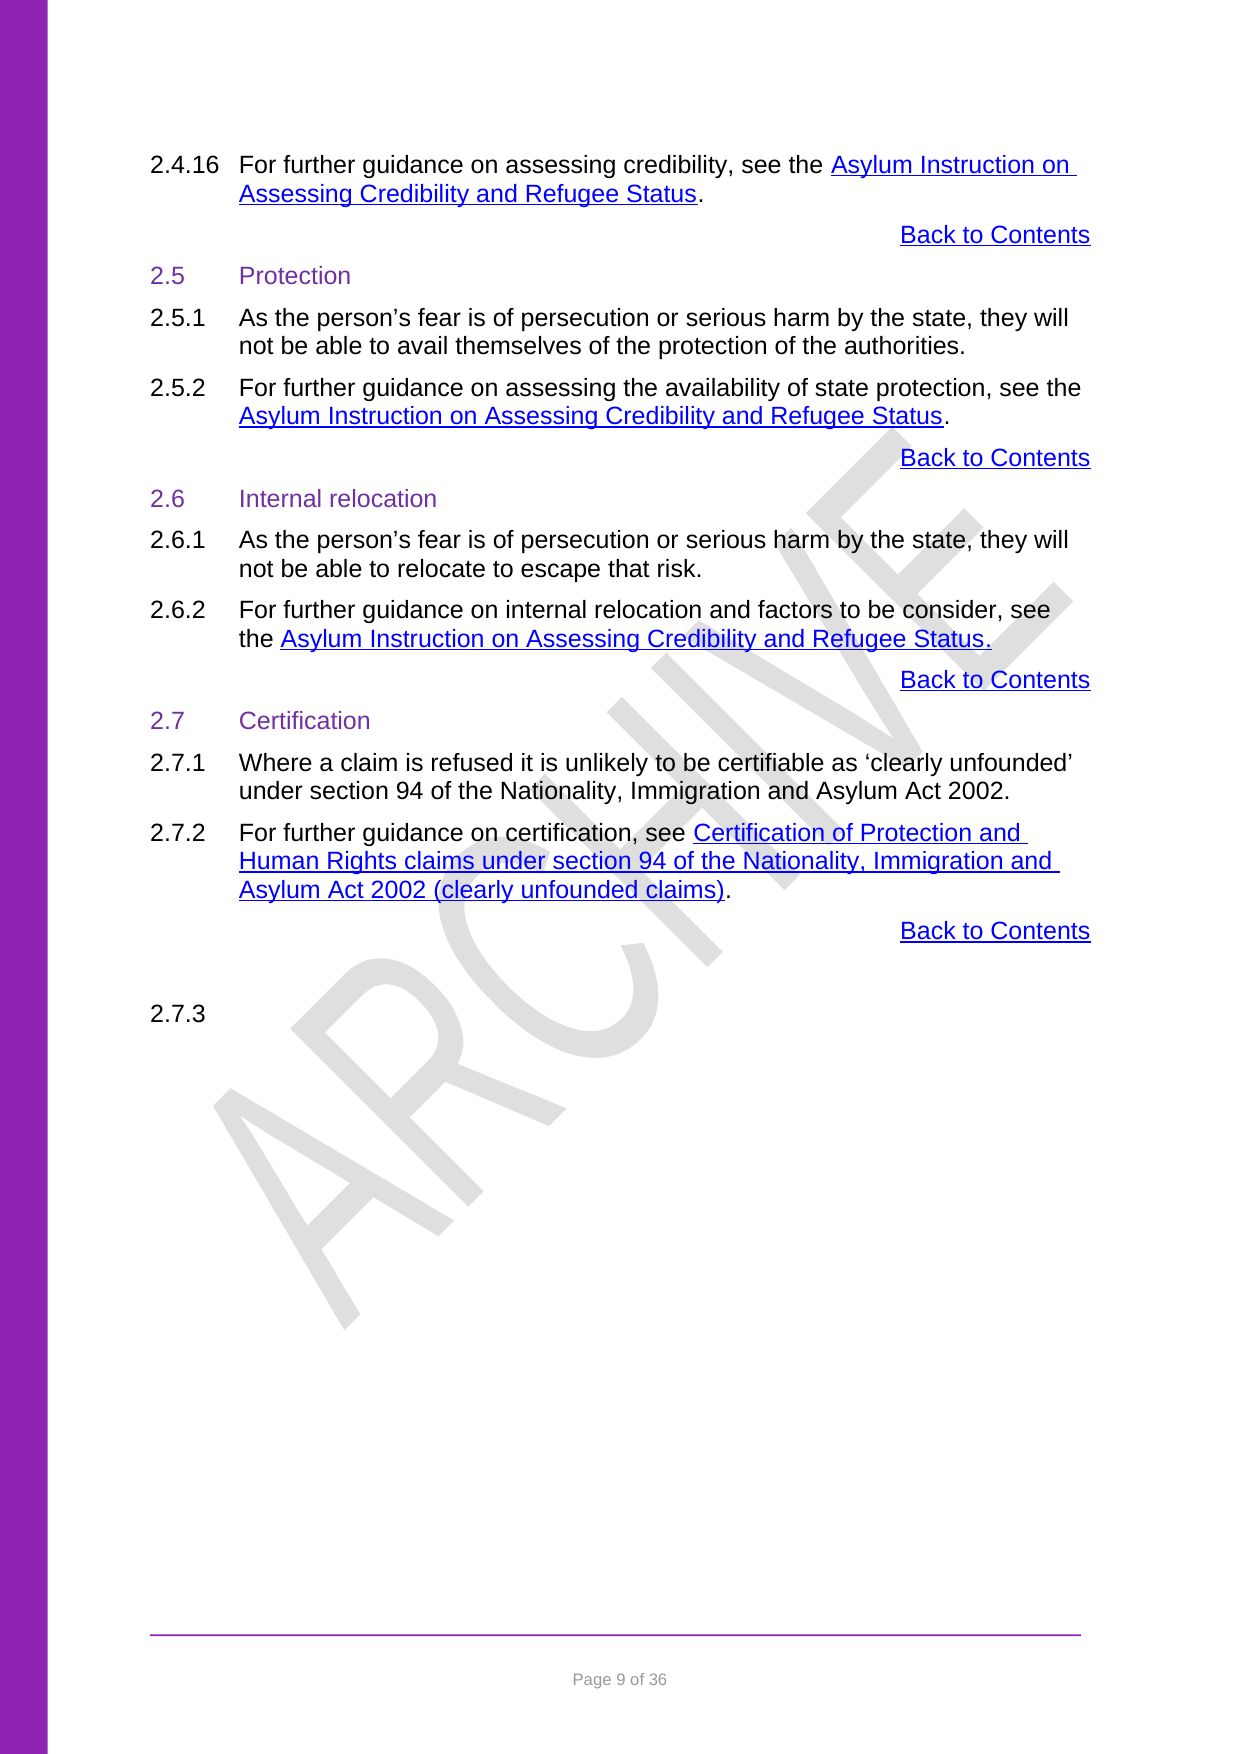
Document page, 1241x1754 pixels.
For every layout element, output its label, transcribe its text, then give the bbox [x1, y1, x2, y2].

text Back to Contents [150, 442, 1090, 471]
subtitle Certification [150, 706, 1090, 735]
text Back to Contents [150, 220, 1090, 249]
list For further guidance on certification, see Certification of Protection and Human Rights claims under section 94 of the Nationality, Immigration and Asylum Act 2002 (clearly unfounded claims). [150, 817, 1090, 904]
list For further guidance on internal relocation and factors to be consider, see the Asylum Instruction on Assessing Credibility and Refugee Status. [150, 595, 1090, 652]
text Back to Contents [150, 665, 1090, 694]
list Back to Contents [239, 916, 1090, 945]
list As the person’s fear is of persecution or serious harm by the state, they will not be able to relocate to escape that risk. [150, 525, 1090, 582]
list For further guidance on assessing the availability of state protection, see the Asylum Instruction on Assessing Credibility and Refugee Status. [150, 372, 1090, 430]
list As the person’s fear is of persecution or serious harm by the state, they will not be able to avail themselves of the protection of the authorities. [150, 302, 1090, 360]
list Where a claim is refused it is unlikely to be certifiable as ‘clearly unfounded’ under section 94 of the Nationality, Immigration and Asylum Act 2002. [150, 747, 1090, 805]
subtitle Protection [150, 261, 1090, 290]
subtitle Internal relocation [150, 484, 1090, 512]
list For further guidance on assessing credibility, see the Asylum Instruction on Assessing Credibility and Refugee Status. [150, 150, 1090, 207]
